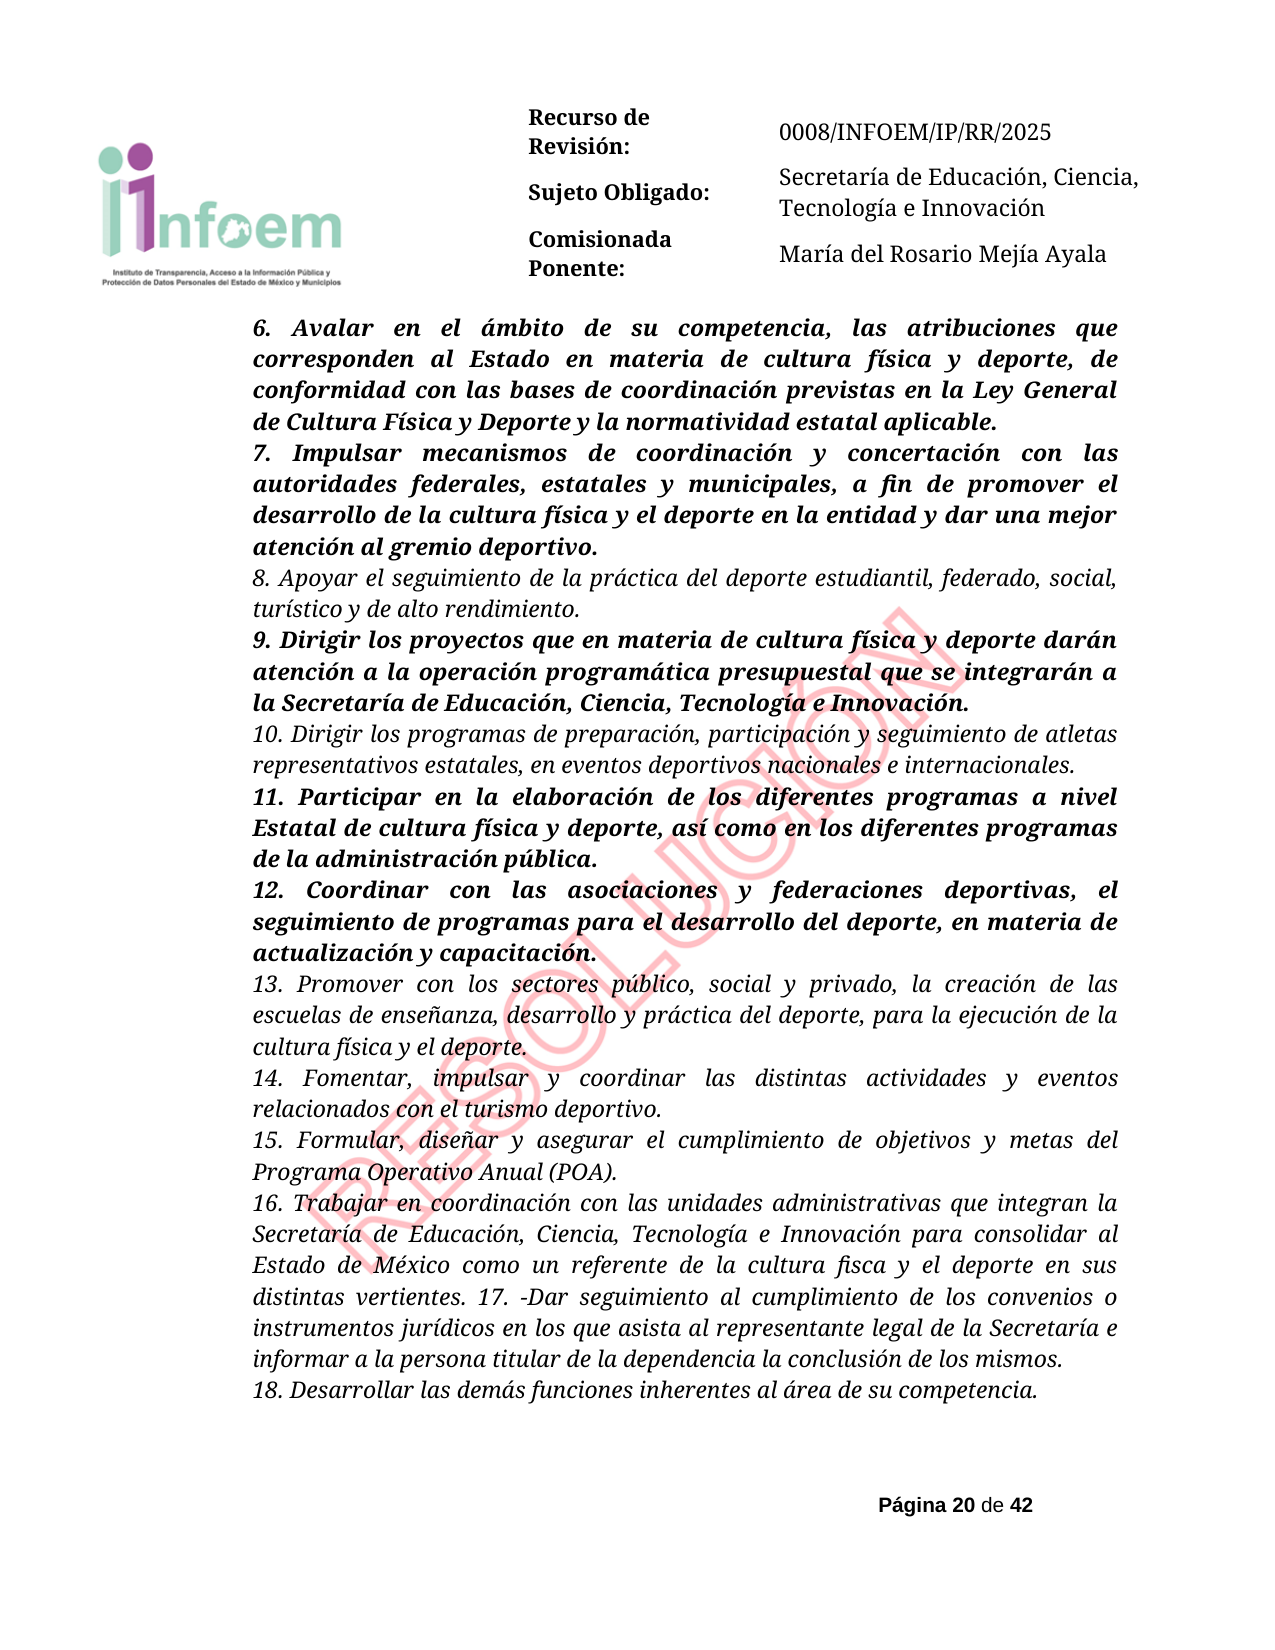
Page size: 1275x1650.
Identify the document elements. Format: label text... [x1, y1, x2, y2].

text 6. Avalar en el ámbito de su competencia, las atribuciones que corresponden al Estado en materia de cultura física y deporte, de conformidad con las bases de coordinación previstas en la Ley General de Cultura Física y Deporte y la normatividad estatal aplicable. [252, 312, 1121, 437]
text 15. Formular, diseñar y asegurar el cumplimiento de objetivos y metas del Programa Operativo Anual (POA). [252, 1124, 1121, 1187]
text 9. Dirigir los proyectos que en materia de cultura física y deporte darán atención a la operación programática presupuestal que se integrarán a la Secretaría de Educación, Ciencia, Tecnología e Innovación. [252, 624, 1121, 718]
text 13. Promover con los sectores público, social y privado, la creación de las escuelas de enseñanza, desarrollo y práctica del deporte, para la ejecución de la cultura física y el deporte. [252, 968, 1121, 1062]
text 18. Desarrollar las demás funciones inherentes al área de su competencia. [252, 1374, 1121, 1406]
text 16. Trabajar en coordinación con las unidades administrativas que integran la Secretaría de Educación, Ciencia, Tecnología e Innovación para consolidar al Estado de México como un referente de la cultura fisca y el deporte en sus distintas vertientes. 17. -Dar seguimiento al cumplimiento de los convenios o instrumentos jurídicos en los que asista al representante legal de la Secretaría e informar a la persona titular de la dependencia la conclusión de los mismos. [252, 1187, 1121, 1374]
text 14. Fomentar, impulsar y coordinar las distintas actividades y eventos relacionados con el turismo deportivo. [252, 1062, 1121, 1124]
text 12. Coordinar con las asociaciones y federaciones deportivas, el seguimiento de programas para el desarrollo del deporte, en materia de actualización y capacitación. [252, 874, 1121, 968]
text 11. Participar en la elaboración de los diferentes programas a nivel Estatal de cultura física y deporte, así como en los diferentes programas de la administración pública. [252, 781, 1121, 874]
text 10. Dirigir los programas de preparación, participación y seguimiento de atletas representativos estatales, en eventos deportivos nacionales e internacionales. [252, 718, 1121, 781]
text 8. Apoyar el seguimiento de la práctica del deporte estudiantil, federado, social, turístico y de alto rendimiento. [252, 562, 1121, 624]
picture [0, 83, 1260, 1650]
text 7. Impulsar mecanismos de coordinación y concertación con las autoridades federales, estatales y municipales, a fin de promover el desarrollo de la cultura física y el deporte en la entidad y dar una mejor atención al gremio deportivo. [252, 437, 1121, 562]
